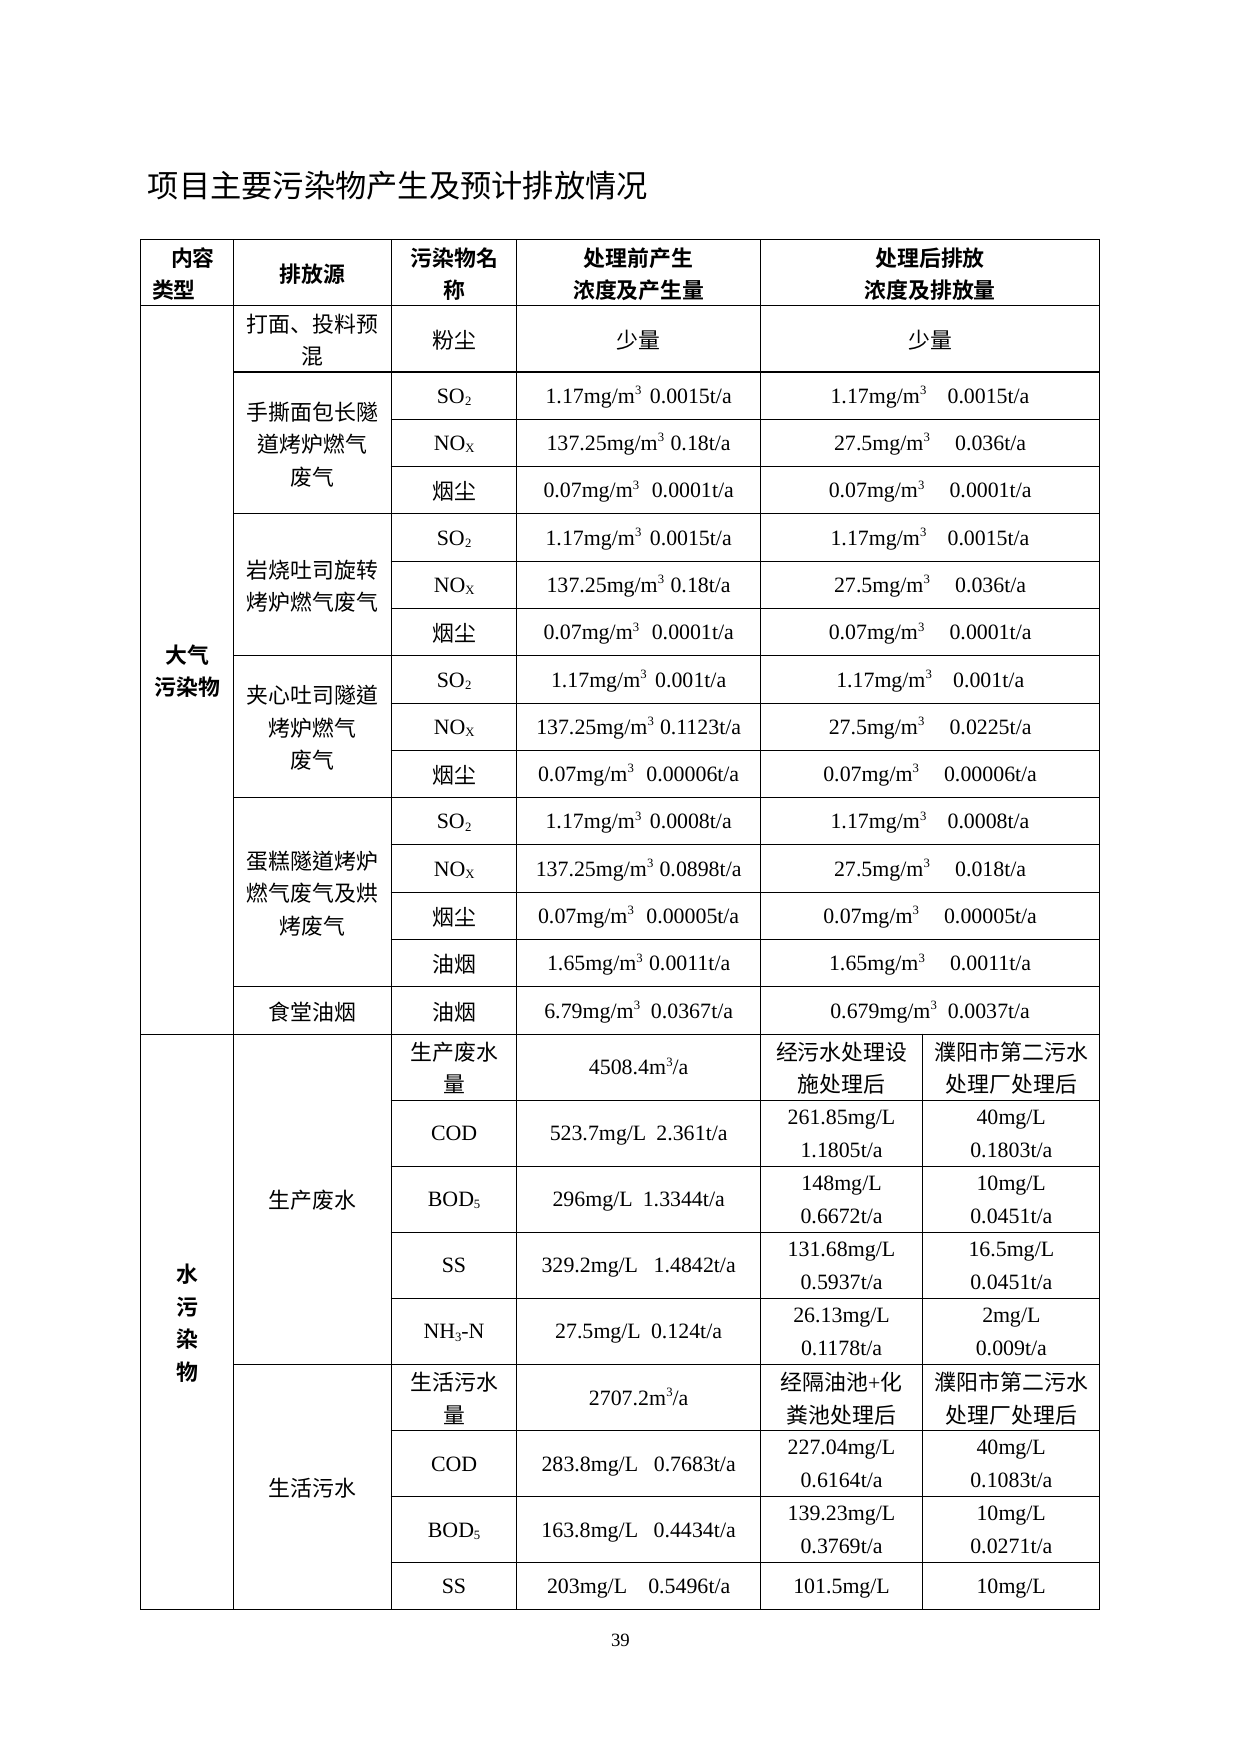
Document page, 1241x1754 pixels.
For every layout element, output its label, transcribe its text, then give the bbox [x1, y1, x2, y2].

table_cell 27.5mg/m3 0.036t/a [761, 420, 1099, 466]
table_cell 0.07mg/m3 0.0001t/a [517, 467, 760, 513]
table_cell 27.5mg/m3 0.0225t/a [761, 704, 1099, 750]
table_cell COD [392, 1101, 516, 1166]
table_cell 40mg/L 0.1803t/a [923, 1101, 1099, 1166]
table_header 处理后排放 浓度及排放量 [761, 240, 1099, 305]
table_cell NH3-N [392, 1299, 516, 1364]
table_cell SO2 [392, 656, 516, 702]
table_cell SO2 [392, 514, 516, 561]
table_cell 10mg/L 0.0271t/a [923, 1497, 1099, 1562]
table_cell 2mg/L 0.009t/a [923, 1299, 1099, 1364]
table_cell 10mg/L 0.0451t/a [923, 1167, 1099, 1232]
table_cell 0.07mg/m3 0.00006t/a [761, 751, 1099, 797]
table_cell 经隔油池+化粪池处理后 [761, 1365, 922, 1430]
table_cell 生活污水量 [392, 1365, 516, 1430]
table_cell 227.04mg/L 0.6164t/a [761, 1431, 922, 1496]
table_cell COD [392, 1431, 516, 1496]
table_cell 烟尘 [392, 467, 516, 513]
table_cell 40mg/L 0.1083t/a [923, 1431, 1099, 1496]
table_cell 131.68mg/L 0.5937t/a [761, 1233, 922, 1298]
table_cell 1.17mg/m3 0.0008t/a [761, 798, 1099, 844]
table_cell 油烟 [392, 987, 516, 1033]
table_cell 329.2mg/L 1.4842t/a [517, 1233, 760, 1298]
table_cell 经污水处理设施处理后 [761, 1035, 922, 1099]
table_cell 16.5mg/L 0.0451t/a [923, 1233, 1099, 1298]
table_cell 0.07mg/m3 0.0001t/a [517, 609, 760, 655]
table_cell 27.5mg/m3 0.018t/a [761, 845, 1099, 892]
table_cell 163.8mg/L 0.4434t/a [517, 1497, 760, 1562]
table_cell 少量 [761, 306, 1099, 371]
table_cell NOX [392, 845, 516, 892]
table_cell 烟尘 [392, 609, 516, 655]
table_cell 10mg/L 0.0271t/a [923, 1563, 1099, 1609]
table_cell 2707.2m3/a [517, 1365, 760, 1430]
table_cell 1.17mg/m3 0.0015t/a [517, 514, 760, 561]
table_cell BOD5 [392, 1497, 516, 1562]
table_cell 283.8mg/L 0.7683t/a [517, 1431, 760, 1496]
table_cell SO2 [392, 373, 516, 419]
table_cell 137.25mg/m3 0.18t/a [517, 562, 760, 608]
table_cell 手撕面包长隧道烤炉燃气 废气 [234, 373, 391, 513]
table_cell 0.679mg/m3 0.0037t/a [761, 987, 1099, 1033]
table_cell 1.65mg/m3 0.0011t/a [517, 940, 760, 986]
table_cell NOX [392, 704, 516, 750]
table_cell 1.17mg/m3 0.001t/a [761, 656, 1099, 702]
table_cell 1.17mg/m3 0.0015t/a [761, 373, 1099, 419]
table_cell SS [392, 1233, 516, 1298]
table_cell NOX [392, 420, 516, 466]
table_cell 148mg/L 0.6672t/a [761, 1167, 922, 1232]
table_cell 101.5mg/L 0.2748t/a [761, 1563, 922, 1609]
text 项目主要污染物产生及预计排放情况 [148, 152, 1092, 217]
table_cell BOD5 [392, 1167, 516, 1232]
table_cell 粉尘 [392, 306, 516, 371]
table_cell 生产废水 [234, 1035, 391, 1364]
table_cell 夹心吐司隧道烤炉燃气 废气 [234, 656, 391, 797]
table_cell 烟尘 [392, 893, 516, 939]
table_cell 203mg/L 0.5496t/a [517, 1563, 760, 1609]
table_cell 137.25mg/m3 0.18t/a [517, 420, 760, 466]
table_cell 1.17mg/m3 0.001t/a [517, 656, 760, 702]
table_cell 139.23mg/L 0.3769t/a [761, 1497, 922, 1562]
table_cell 大气 污染物 [141, 306, 233, 1033]
table_cell 0.07mg/m3 0.00006t/a [517, 751, 760, 797]
table_cell 27.5mg/m3 0.036t/a [761, 562, 1099, 608]
table_cell 油烟 [392, 940, 516, 986]
table_cell 0.07mg/m3 0.0001t/a [761, 609, 1099, 655]
table_cell 0.07mg/m3 0.00005t/a [517, 893, 760, 939]
table_header 内容 类型 [141, 240, 233, 305]
table_cell 少量 [517, 306, 760, 371]
table_cell 0.07mg/m3 0.00005t/a [761, 893, 1099, 939]
table_cell 1.17mg/m3 0.0015t/a [517, 373, 760, 419]
table_cell SS [392, 1563, 516, 1609]
table_cell 26.13mg/L 0.1178t/a [761, 1299, 922, 1364]
table_header 排放源 [234, 240, 391, 305]
table_cell 0.07mg/m3 0.0001t/a [761, 467, 1099, 513]
table_cell NOX [392, 562, 516, 608]
table_cell 岩烧吐司旋转烤炉燃气废气 [234, 514, 391, 655]
table_cell 1.17mg/m3 0.0015t/a [761, 514, 1099, 561]
table_cell 6.79mg/m3 0.0367t/a [517, 987, 760, 1033]
table_cell 1.17mg/m3 0.0008t/a [517, 798, 760, 844]
table_cell 蛋糕隧道烤炉燃气废气及烘烤废气 [234, 798, 391, 986]
table_header 处理前产生 浓度及产生量 [517, 240, 760, 305]
table_cell 296mg/L 1.3344t/a [517, 1167, 760, 1232]
table_cell 生产废水量 [392, 1035, 516, 1099]
table_cell 烟尘 [392, 751, 516, 797]
table_cell 261.85mg/L 1.1805t/a [761, 1101, 922, 1166]
table_cell 523.7mg/L 2.361t/a [517, 1101, 760, 1166]
table_cell 1.65mg/m3 0.0011t/a [761, 940, 1099, 986]
table_cell 濮阳市第二污水处理厂处理后 [923, 1035, 1099, 1099]
table_cell 打面、投料预混 [234, 306, 391, 371]
table_cell 137.25mg/m3 0.0898t/a [517, 845, 760, 892]
table_header 污染物名称 [392, 240, 516, 305]
table_cell 27.5mg/L 0.124t/a [517, 1299, 760, 1364]
table_cell 食堂油烟 [234, 987, 391, 1033]
table_cell 4508.4m3/a [517, 1035, 760, 1099]
table_cell 137.25mg/m3 0.1123t/a [517, 704, 760, 750]
table_cell SO2 [392, 798, 516, 844]
table_cell 濮阳市第二污水处理厂处理后 [923, 1365, 1099, 1430]
table_cell 水 污 染 物 [141, 1035, 233, 1609]
table_cell 生活污水 [234, 1365, 391, 1609]
